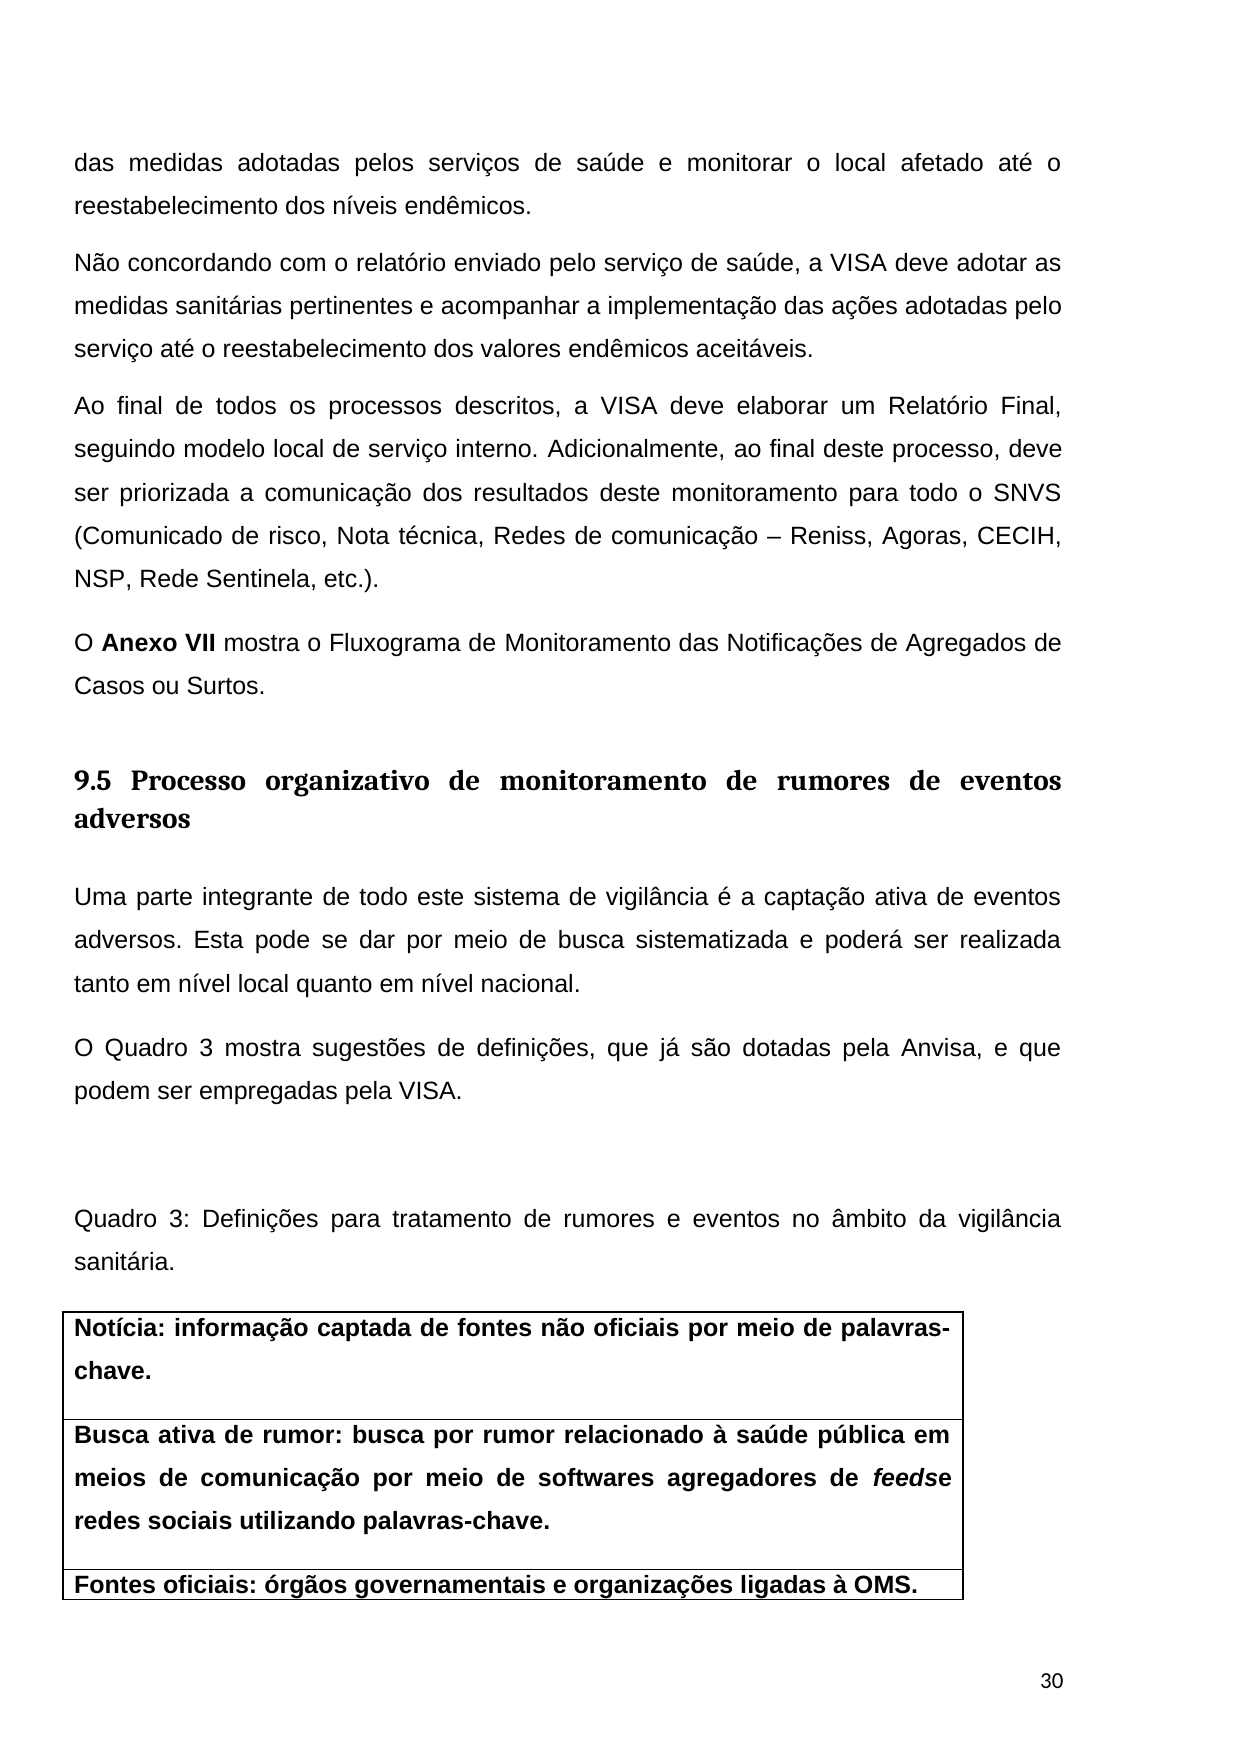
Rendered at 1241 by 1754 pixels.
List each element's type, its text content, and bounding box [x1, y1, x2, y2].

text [74, 148, 1063, 219]
text Quadro 3: Definições para tratamento de rumores e eventos no âmbito da vigilância sanitária. [74, 1204, 1063, 1276]
text O Anexo VII mostra o Fluxograma de Monitoramento das Notificações de Agregados de Casos ou Surtos. [74, 628, 1063, 700]
subtitle 9.5 Processo organizativo de monitoramento de rumores de eventos adversos [74, 764, 1063, 836]
text Uma parte integrante de todo este sistema de vigilância é a captação ativa de eventos adversos. Esta pode se dar por meio de busca sistematizada e poderá ser realizada tanto em nível local quanto em nível nacional. [74, 882, 1063, 997]
table_header Notícia: informação captada de fontes não oficiais por meio de palavras-chave. [64, 1313, 962, 1419]
text Não concordando com o relatório enviado pelo serviço de saúde, a VISA deve adotar as medidas sanitárias pertinentes e acompanhar a implementação das ações adotadas pelo serviço até o reestabelecimento dos valores endêmicos aceitáveis. [74, 248, 1063, 363]
table_cell Fontes oficiais: órgãos governamentais e organizações ligadas à OMS. [64, 1570, 962, 1598]
text O Quadro 3 mostra sugestões de definições, que já são dotadas pela Anvisa, e que podem ser empregadas pela VISA. [74, 1033, 1063, 1104]
text Ao final de todos os processos descritos, a VISA deve elaborar um Relatório Final, seguindo modelo local de serviço interno. Adicionalmente, ao final deste processo, deve ser priorizada a comunicação dos resultados deste monitoramento para todo o SNVS (Comunicado de risco, Nota técnica, Redes de comunicação – Reniss, Agoras, CECIH, NSP, Rede Sentinela, etc.). [74, 391, 1063, 593]
table_cell Busca ativa de rumor: busca por rumor relacionado à saúde pública em meios de comunicação por meio de softwares agregadores de feedse redes sociais utilizando palavras-chave. [64, 1420, 962, 1569]
